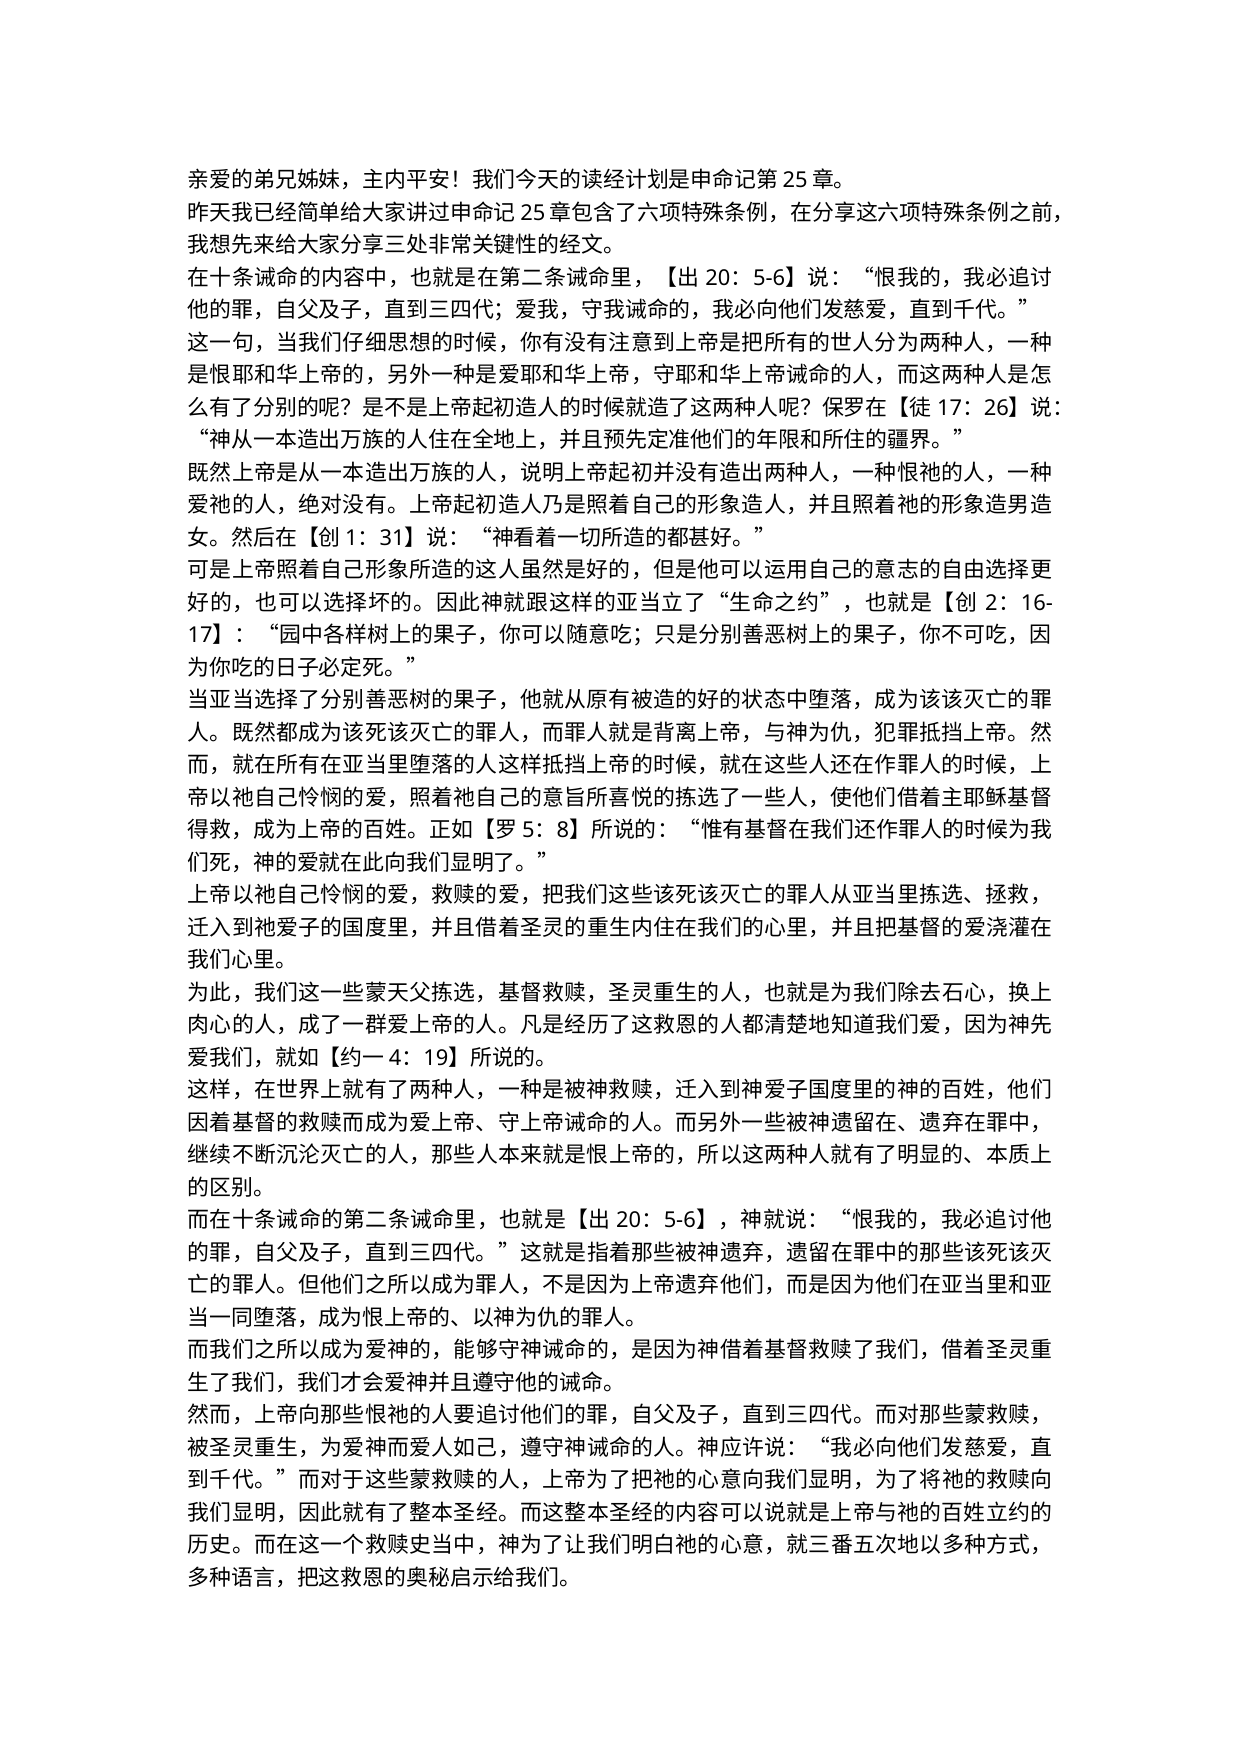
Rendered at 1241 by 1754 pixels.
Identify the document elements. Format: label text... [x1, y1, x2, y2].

text 然而，上帝向那些恨祂的人要追讨他们的罪，自父及子，直到三四代。而对那些蒙救赎，被圣灵重生，为爱神而爱人如己，遵守神诫命的人。神应许说：“我必向他们发慈爱，直到千代。”而对于这些蒙救赎的人，上帝为了把祂的心意向我们显明，为了将祂的救赎向我们显明，因此就有了整本圣经。而这整本圣经的内容可以说就是上帝与祂的百姓立约的历史。而在这一个救赎史当中，神为了让我们明白祂的心意，就三番五次地以多种方式，多种语言，把这救恩的奥秘启示给我们。 [187, 1397, 1053, 1592]
text 亲爱的弟兄姊妹，主内平安！我们今天的读经计划是申命记第25章。 [187, 162, 1053, 194]
text 当亚当选择了分别善恶树的果子，他就从原有被造的好的状态中堕落，成为该该灭亡的罪人。既然都成为该死该灭亡的罪人，而罪人就是背离上帝，与神为仇，犯罪抵挡上帝。然而，就在所有在亚当里堕落的人这样抵挡上帝的时候，就在这些人还在作罪人的时候，上帝以祂自己怜悯的爱，照着祂自己的意旨所喜悦的拣选了一些人，使他们借着主耶稣基督得救，成为上帝的百姓。正如【罗5：8】所说的：“惟有基督在我们还作罪人的时候为我们死，神的爱就在此向我们显明了。” [187, 682, 1053, 877]
text 在十条诫命的内容中，也就是在第二条诫命里，【出20：5-6】说：“恨我的，我必追讨他的罪，自父及子，直到三四代；爱我，守我诫命的，我必向他们发慈爱，直到千代。” [187, 259, 1053, 324]
text 上帝以祂自己怜悯的爱，救赎的爱，把我们这些该死该灭亡的罪人从亚当里拣选、拯救，迁入到祂爱子的国度里，并且借着圣灵的重生内住在我们的心里，并且把基督的爱浇灌在我们心里。 [187, 877, 1053, 974]
text 既然上帝是从一本造出万族的人，说明上帝起初并没有造出两种人，一种恨祂的人，一种爱祂的人，绝对没有。上帝起初造人乃是照着自己的形象造人，并且照着祂的形象造男造女。然后在【创1：31】说：“神看着一切所造的都甚好。” [187, 454, 1053, 552]
text 这样，在世界上就有了两种人，一种是被神救赎，迁入到神爱子国度里的神的百姓，他们因着基督的救赎而成为爱上帝、守上帝诫命的人。而另外一些被神遗留在、遗弃在罪中，继续不断沉沦灭亡的人，那些人本来就是恨上帝的，所以这两种人就有了明显的、本质上的区别。 [187, 1072, 1053, 1202]
text 可是上帝照着自己形象所造的这人虽然是好的，但是他可以运用自己的意志的自由选择更好的，也可以选择坏的。因此神就跟这样的亚当立了“生命之约”，也就是【创2：16-17】：“园中各样树上的果子，你可以随意吃；只是分别善恶树上的果子，你不可吃，因为你吃的日子必定死。” [187, 552, 1053, 682]
text 这一句，当我们仔细思想的时候，你有没有注意到上帝是把所有的世人分为两种人，一种是恨耶和华上帝的，另外一种是爱耶和华上帝，守耶和华上帝诫命的人，而这两种人是怎么有了分别的呢？是不是上帝起初造人的时候就造了这两种人呢？保罗在【徒17：26】说：“神从一本造出万族的人住在全地上，并且预先定准他们的年限和所住的疆界。” [187, 324, 1053, 454]
text 为此，我们这一些蒙天父拣选，基督救赎，圣灵重生的人，也就是为我们除去石心，换上肉心的人，成了一群爱上帝的人。凡是经历了这救恩的人都清楚地知道我们爱，因为神先爱我们，就如【约一4：19】所说的。 [187, 974, 1053, 1072]
text 而我们之所以成为爱神的，能够守神诫命的，是因为神借着基督救赎了我们，借着圣灵重生了我们，我们才会爱神并且遵守他的诫命。 [187, 1332, 1053, 1397]
text 昨天我已经简单给大家讲过申命记25章包含了六项特殊条例，在分享这六项特殊条例之前，我想先来给大家分享三处非常关键性的经文。 [187, 194, 1053, 259]
text 而在十条诫命的第二条诫命里，也就是【出20：5-6】，神就说：“恨我的，我必追讨他的罪，自父及子，直到三四代。”这就是指着那些被神遗弃，遗留在罪中的那些该死该灭亡的罪人。但他们之所以成为罪人，不是因为上帝遗弃他们，而是因为他们在亚当里和亚当一同堕落，成为恨上帝的、以神为仇的罪人。 [187, 1202, 1053, 1332]
